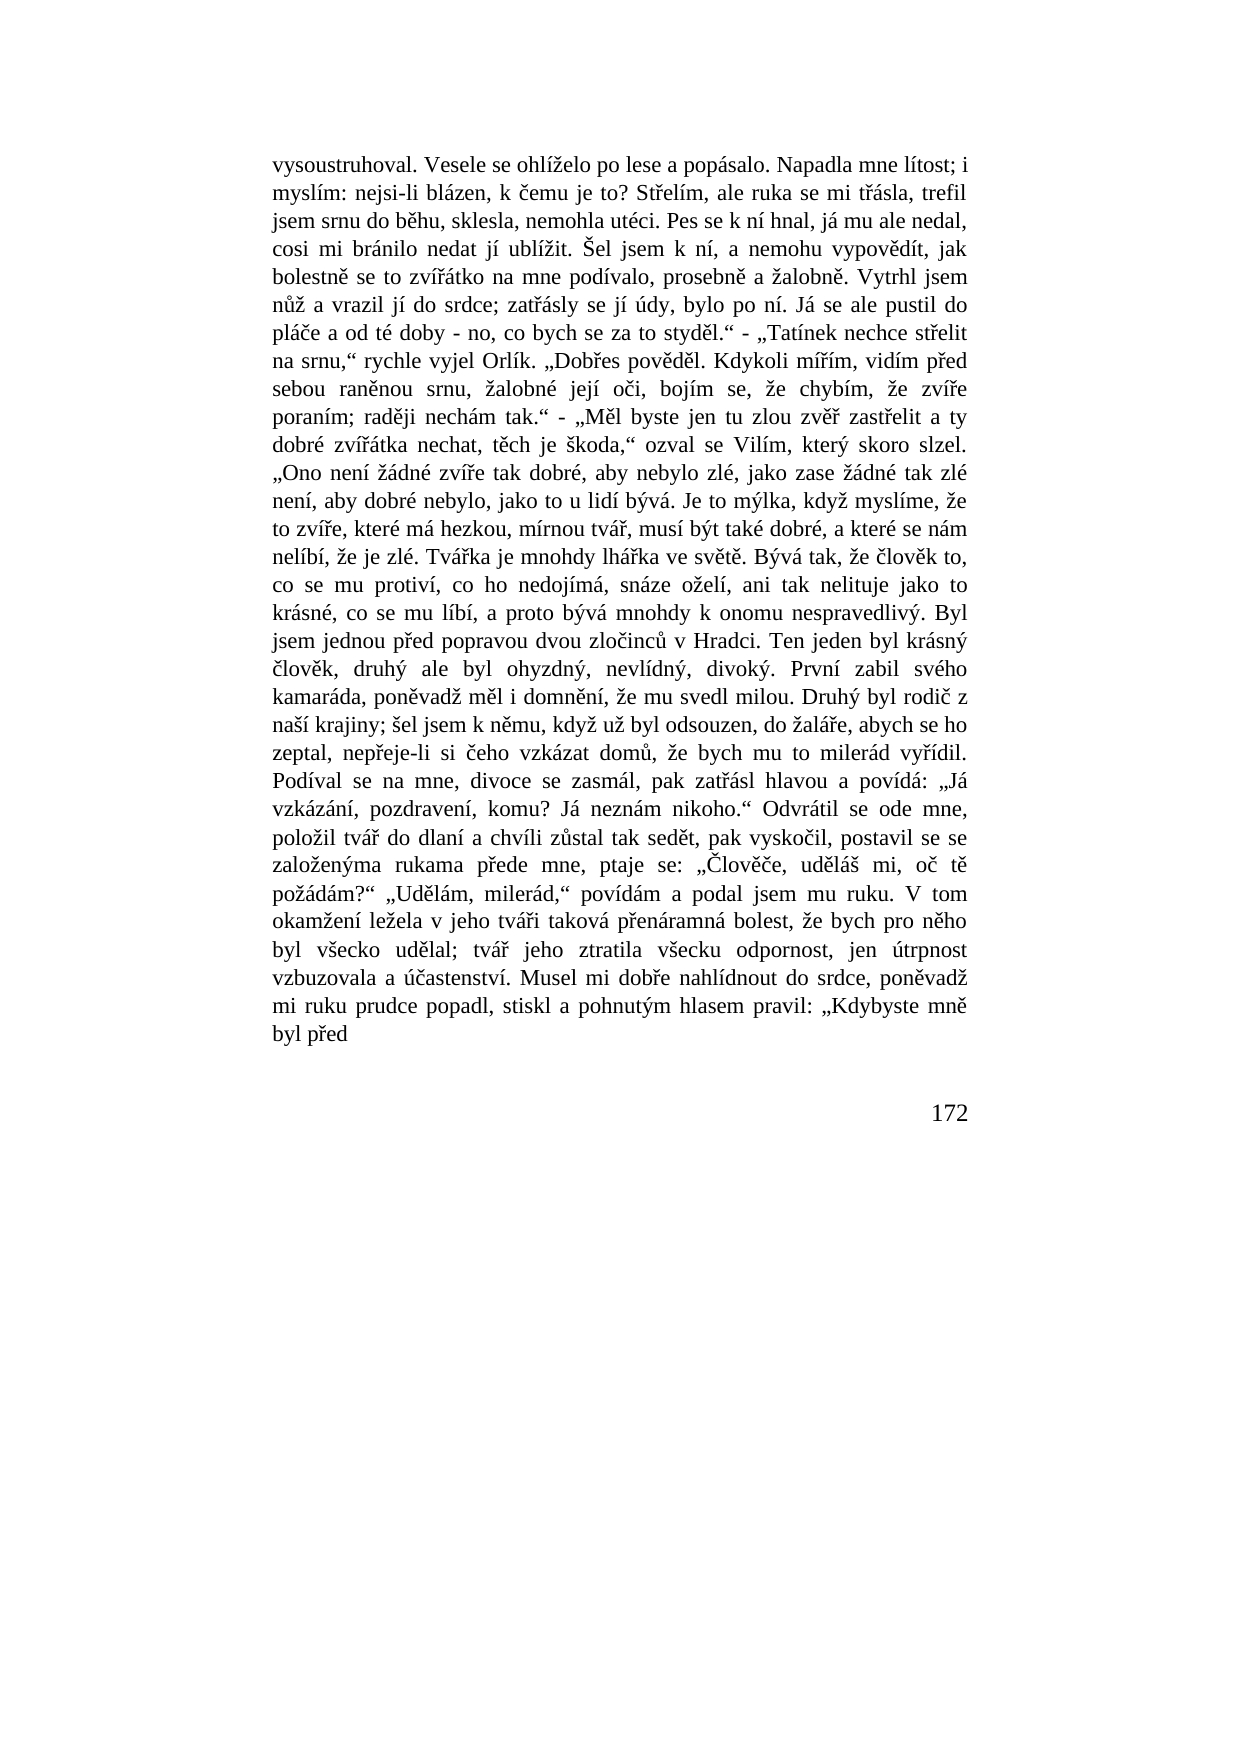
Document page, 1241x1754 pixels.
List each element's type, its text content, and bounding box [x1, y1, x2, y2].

text vysoustruhoval. Vesele se ohlíželo po lese a popásalo. Napadla mne lítost; i myslím: nejsi-li blázen, k čemu je to? Střelím, ale ruka se mi třásla, trefil jsem srnu do běhu, sklesla, nemohla utéci. Pes se k ní hnal, já mu ale nedal, cosi mi bránilo nedat jí ublížit. Šel jsem k ní, a nemohu vypovědít, jak bolestně se to zvířátko na mne podívalo, prosebně a žalobně. Vytrhl jsem nůž a vrazil jí do srdce; zatřásly se jí údy, bylo po ní. Já se ale pustil do pláče a od té doby - no, co bych se za to styděl.“ - „Tatínek nechce střelit na srnu,“ rychle vyjel Orlík. „Dobřes pověděl. Kdykoli mířím, vidím před sebou raněnou srnu, žalobné její oči, bojím se, že chybím, že zvíře poraním; raději nechám tak.“ - „Měl byste jen tu zlou zvěř zastřelit a ty dobré zvířátka nechat, těch je škoda,“ ozval se Vilím, který skoro slzel. „Ono není žádné zvíře tak dobré, aby nebylo zlé, jako zase žádné tak zlé není, aby dobré nebylo, jako to u lidí bývá. Je to mýlka, když myslíme, že to zvíře, které má hezkou, mírnou tvář, musí být také dobré, a které se nám nelíbí, že je zlé. Tvářka je mnohdy lhářka ve světě. Bývá tak, že člověk to, co se mu protiví, co ho nedojímá, snáze oželí, ani tak nelituje jako to krásné, co se mu líbí, a proto bývá mnohdy k onomu nespravedlivý. Byl jsem jednou před popravou dvou zločinců v Hradci. Ten jeden byl krásný člověk, druhý ale byl ohyzdný, nevlídný, divoký. První zabil svého kamaráda, poněvadž měl i domnění, že mu svedl milou. Druhý byl rodič z naší krajiny; šel jsem k němu, když už byl odsouzen, do žaláře, abych se ho zeptal, nepřeje-li si čeho vzkázat domů, že bych mu to milerád vyřídil. Podíval se na mne, divoce se zasmál, pak zatřásl hlavou a povídá: „Já vzkázání, pozdravení, komu? Já neznám nikoho.“ Odvrátil se ode mne, položil tvář do dlaní a chvíli zůstal tak sedět, pak vyskočil, postavil se se založenýma rukama přede mne, ptaje se: „Člověče, uděláš mi, oč tě požádám?“ „Udělám, milerád,“ povídám a podal jsem mu ruku. V tom okamžení ležela v jeho tváři taková přenáramná bolest, že bych pro něho byl všecko udělal; tvář jeho ztratila všecku odpornost, jen útrpnost vzbuzovala a účastenství. Musel mi dobře nahlídnout do srdce, poněvadž mi ruku prudce popadl, stiskl a pohnutým hlasem pravil: „Kdybyste mně byl před [272, 150, 969, 1047]
text 172 [272, 1098, 968, 1126]
